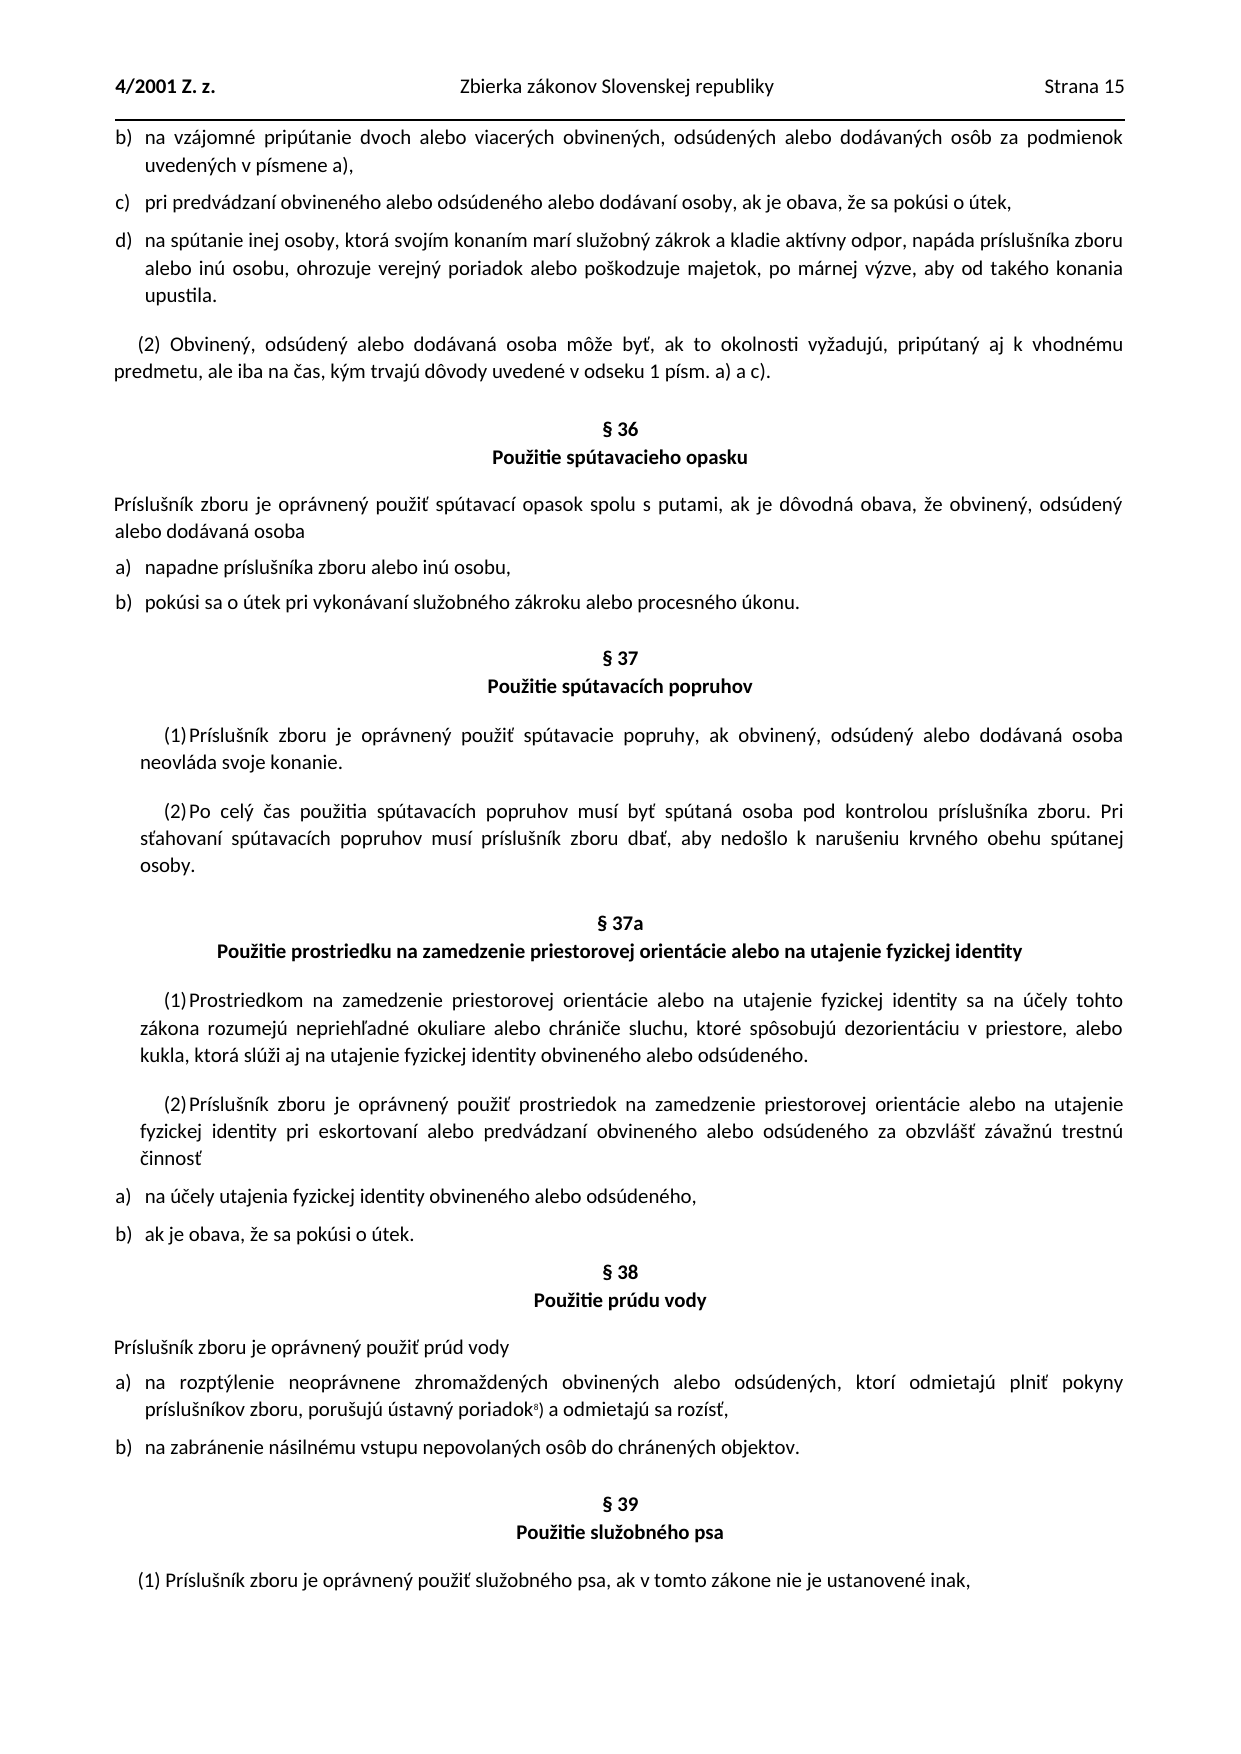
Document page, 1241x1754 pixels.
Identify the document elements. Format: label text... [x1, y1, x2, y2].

text § 38 [124, 1259, 1116, 1284]
list pri predvádzaní obvineného alebo odsúdeného alebo dodávaní osoby, ak je obava, že sa pokúsi o útek, [115, 189, 1125, 215]
list pokúsi sa o útek pri vykonávaní služobného zákroku alebo procesného úkonu. [115, 589, 1125, 614]
text (2) Obvinený, odsúdený alebo dodávaná osoba môže byť, ak to okolnosti vyžadujú, pripútaný aj k vhodnému predmetu, ale iba na čas, kým trvajú dôvody uvedené v odseku 1 písm. a) a c). [113, 331, 1125, 383]
text Príslušník zboru je oprávnený použiť spútavací opasok spolu s putami, ak je dôvodná obava, že obvinený, odsúdený alebo dodávaná osoba [113, 491, 1125, 544]
list na vzájomné pripútanie dvoch alebo viacerých obvinených, odsúdených alebo dodávaných osôb za podmienok uvedených v písmene a), [115, 101, 1125, 177]
text Použitie spútavacích popruhov [124, 673, 1116, 699]
text Použitie spútavacieho opasku [124, 444, 1116, 469]
list Prostriedkom na zamedzenie priestorovej orientácie alebo na utajenie fyzickej identity sa na účely tohto zákona rozumejú nepriehľadné okuliare alebo chrániče sluchu, ktoré spôsobujú dezorientáciu v priestore, alebo kukla, ktorá slúži aj na utajenie fyzickej identity obvineného alebo odsúdeného. [140, 987, 1125, 1068]
list napadne príslušníka zboru alebo inú osobu, [115, 554, 1125, 579]
list na spútanie inej osoby, ktorá svojím konaním marí služobný zákrok a kladie aktívny odpor, napáda príslušníka zboru alebo inú osobu, ohrozuje verejný poriadok alebo poškodzuje majetok, po márnej výzve, aby od takého konania upustila. [115, 227, 1125, 308]
text Použitie prostriedku na zamedzenie priestorovej orientácie alebo na utajenie fyzickej identity [124, 939, 1116, 964]
text (1) Príslušník zboru je oprávnený použiť služobného psa, ak v tomto zákone nie je ustanovené inak, [113, 1567, 1125, 1593]
list na účely utajenia fyzickej identity obvineného alebo odsúdeného, [115, 1183, 1125, 1209]
list Príslušník zboru je oprávnený použiť spútavacie popruhy, ak obvinený, odsúdený alebo dodávaná osoba neovláda svoje konanie. [140, 722, 1125, 775]
text Použitie prúdu vody [124, 1287, 1116, 1313]
text Príslušník zboru je oprávnený použiť prúd vody [113, 1334, 1125, 1359]
text § 37a [124, 910, 1116, 936]
list Príslušník zboru je oprávnený použiť prostriedok na zamedzenie priestorovej orientácie alebo na utajenie fyzickej identity pri eskortovaní alebo predvádzaní obvineného alebo odsúdeného za obzvlášť závažnú trestnú činnosť [140, 1091, 1125, 1171]
list na zabránenie násilnému vstupu nepovolaných osôb do chránených objektov. [115, 1434, 1125, 1460]
text Použitie služobného psa [124, 1519, 1116, 1544]
list ak je obava, že sa pokúsi o útek. [115, 1221, 1125, 1247]
list Po celý čas použitia spútavacích popruhov musí byť spútaná osoba pod kontrolou príslušníka zboru. Pri sťahovaní spútavacích popruhov musí príslušník zboru dbať, aby nedošlo k narušeniu krvného obehu spútanej osoby. [140, 798, 1125, 878]
list na rozptýlenie neoprávnene zhromaždených obvinených alebo odsúdených, ktorí odmietajú plniť pokyny príslušníkov zboru, porušujú ústavný poriadok8) a odmietajú sa rozísť, [115, 1369, 1125, 1422]
text § 36 [124, 416, 1116, 441]
text § 39 [124, 1491, 1116, 1516]
text § 37 [124, 645, 1116, 671]
